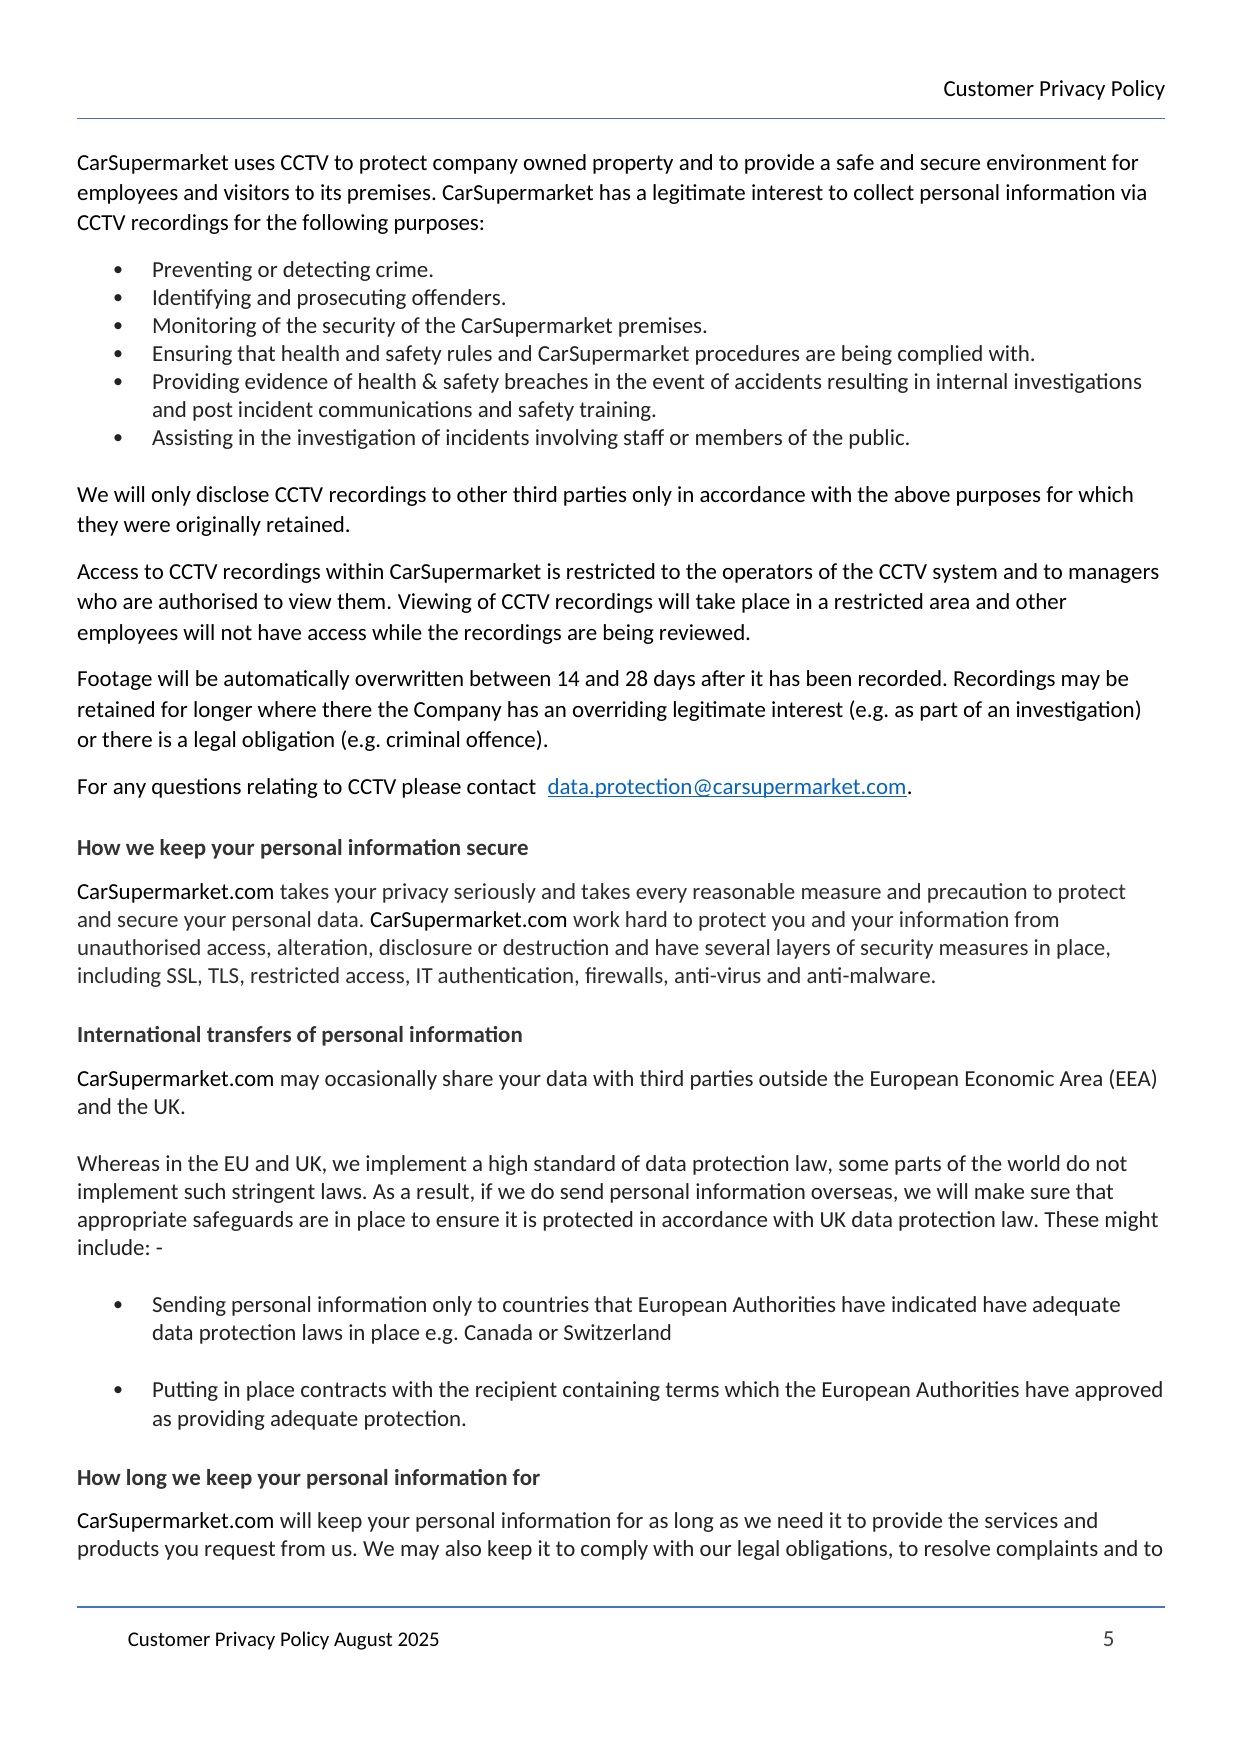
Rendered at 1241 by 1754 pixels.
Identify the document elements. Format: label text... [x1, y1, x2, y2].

text International transfers of personal information [77, 1020, 1165, 1048]
list Identifying and prosecuting offenders. [114, 283, 1165, 311]
text How we keep your personal information secure [77, 833, 1165, 861]
list Ensuring that health and safety rules and CarSupermarket procedures are being complied with. [114, 339, 1165, 367]
list Sending personal information only to countries that European Authorities have indicated have adequate data protection laws in place e.g. Canada or Switzerland [114, 1290, 1165, 1346]
list Putting in place contracts with the recipient containing terms which the European Authorities have approved as providing adequate protection. [114, 1376, 1165, 1432]
text Whereas in the EU and UK, we implement a high standard of data protection law, some parts of the world do not implement such stringent laws. As a result, if we do send personal information overseas, we will make sure that appropriate safeguards are in place to ensure it is protected in accordance with UK data protection law. These might include: - [77, 1149, 1165, 1261]
text CarSupermarket.com may occasionally share your data with third parties outside the European Economic Area (EEA) and the UK. [77, 1064, 1165, 1120]
list Providing evidence of health & safety breaches in the event of accidents resulting in internal investigations and post incident communications and safety training. [114, 367, 1165, 423]
text CarSupermarket.com takes your privacy seriously and takes every reasonable measure and precaution to protect and secure your personal data. CarSupermarket.com work hard to protect you and your information from unauthorised access, alteration, disclosure or destruction and have several layers of security measures in place, including SSL, TLS, restricted access, IT authentication, firewalls, anti-virus and anti-malware. [77, 877, 1165, 989]
text Footage will be automatically overwritten between 14 and 28 days after it has been recorded. Recordings may be retained for longer where there the Company has an overriding legitimate interest (e.g. as part of an investigation) or there is a legal obligation (e.g. criminal offence). [77, 664, 1165, 753]
list Preventing or detecting crime. [114, 255, 1165, 283]
text How long we keep your personal information for [77, 1463, 1165, 1491]
text For any questions relating to CCTV please contact data.protection@carsupermarket.com. [77, 772, 1165, 800]
list Monitoring of the security of the CarSupermarket premises. [114, 311, 1165, 339]
text CarSupermarket uses CCTV to protect company owned property and to provide a safe and secure environment for employees and visitors to its premises. CarSupermarket has a legitimate interest to collect personal information via CCTV recordings for the following purposes: [77, 148, 1165, 236]
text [77, 1507, 1165, 1563]
text Access to CCTV recordings within CarSupermarket is restricted to the operators of the CCTV system and to managers who are authorised to view them. Viewing of CCTV recordings will take place in a restricted area and other employees will not have access while the recordings are being reviewed. [77, 557, 1165, 646]
list Assisting in the investigation of incidents involving staff or members of the public. [114, 423, 1165, 451]
text We will only disclose CCTV recordings to other third parties only in accordance with the above purposes for which they were originally retained. [77, 480, 1165, 538]
